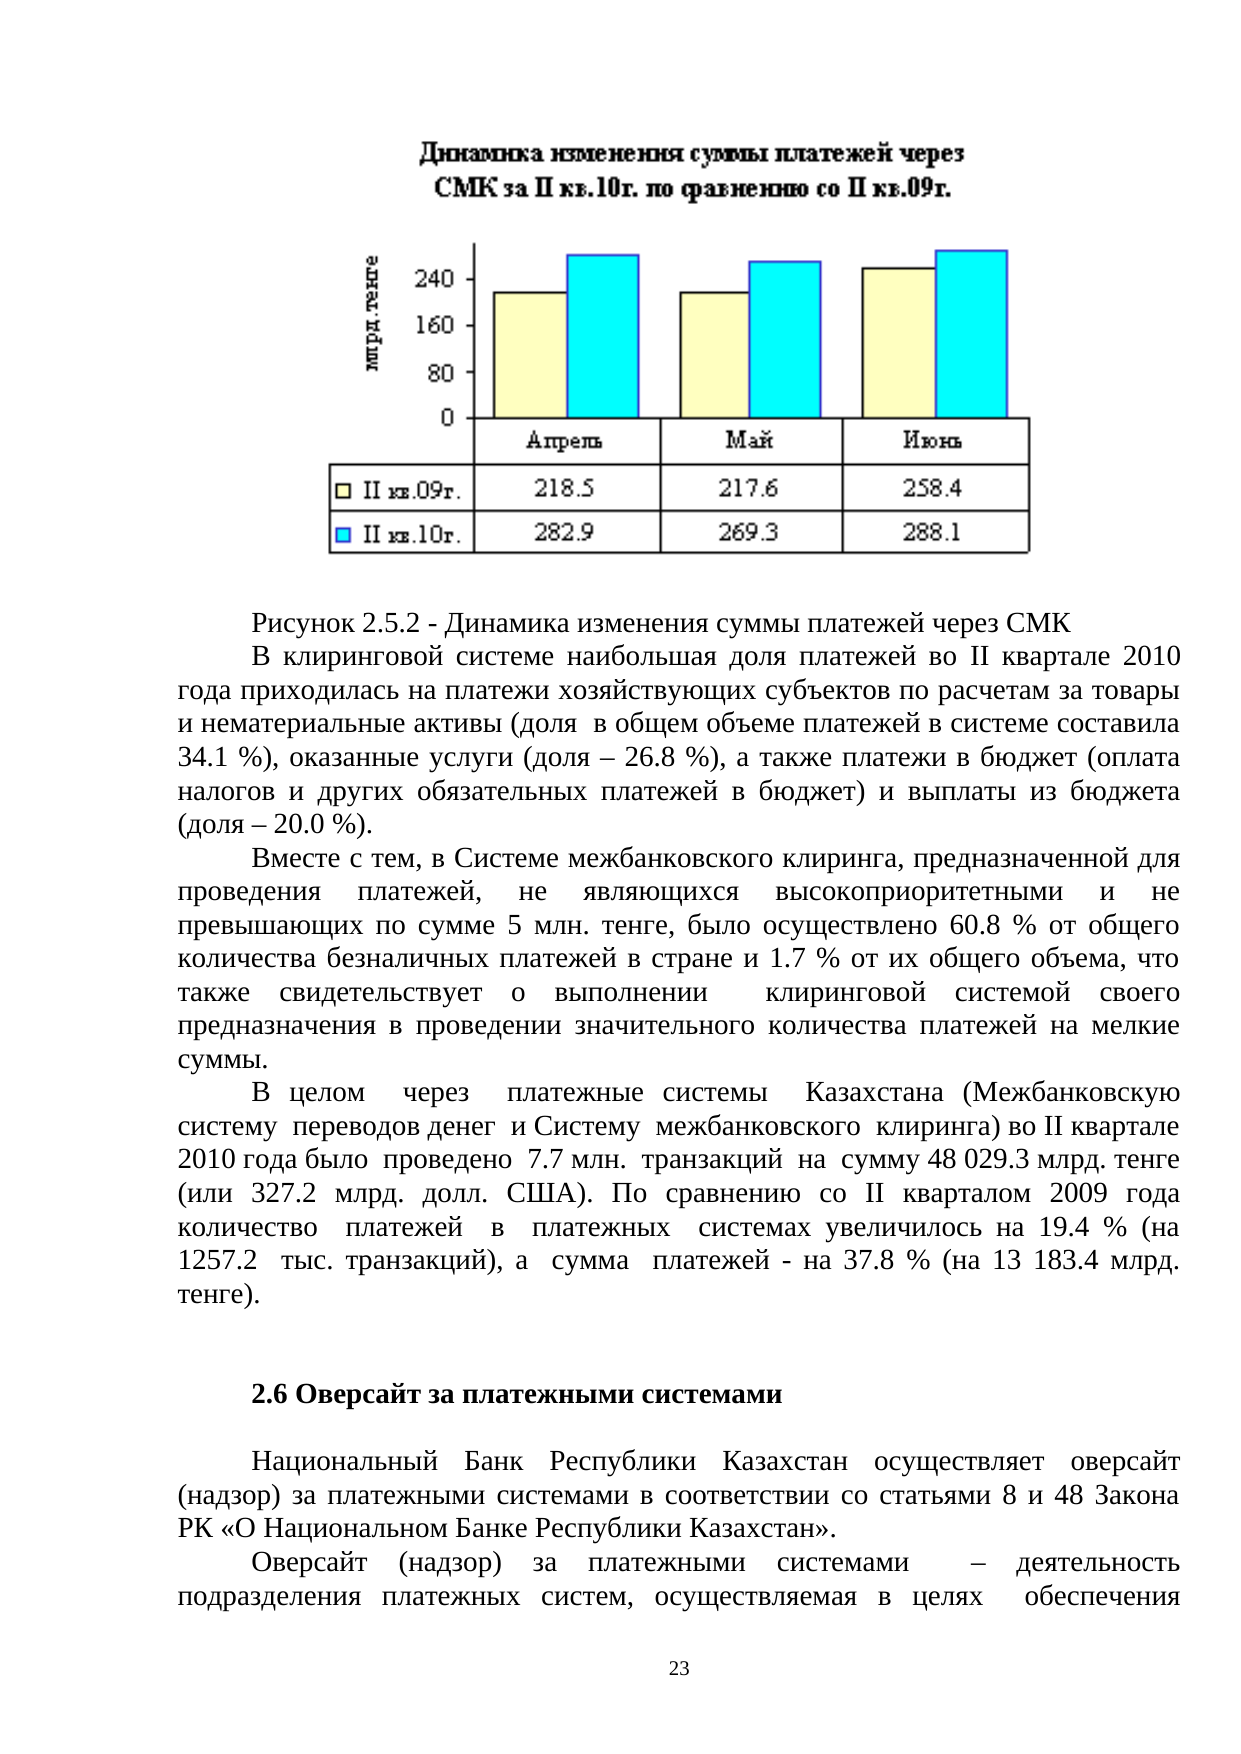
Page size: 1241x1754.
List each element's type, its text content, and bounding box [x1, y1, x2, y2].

text Вместе с тем, в Системе межбанковского клиринга, предназначенной для проведения платежей, не являющихся высокоприоритетными и не превышающих по сумме 5 млн. тенге, было осуществлено 60.8 % от общего количества безналичных платежей в стране и 1.7 % от их общего объема, что также свидетельствует о выполнении клиринговой системой своего предназначения в проведении значительного количества платежей на мелкие суммы. [177, 840, 1181, 1074]
text Рисунок 2.5.2 - Динамика изменения суммы платежей через СМК [177, 605, 1181, 638]
text В клиринговой системе наибольшая доля платежей во II квартале 2010 года приходилась на платежи хозяйствующих субъектов по расчетам за товары и нематериальные активы (доля в общем объеме платежей в системе составила 34.1 %), оказанные услуги (доля – 26.8 %), а также платежи в бюджет (оплата налогов и других обязательных платежей в бюджет) и выплаты из бюджета (доля – 20.0 %). [177, 638, 1181, 840]
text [177, 1544, 1181, 1611]
picture [316, 118, 1042, 572]
text 2.6 Оверсайт за платежными системами [177, 1376, 1181, 1410]
text Национальный Банк Республики Казахстан осуществляет оверсайт (надзор) за платежными системами в соответствии со статьями 8 и 48 Закона РК «О Национальном Банке Республики Казахстан». [177, 1443, 1181, 1544]
text В целом через платежные системы Казахстана (Межбанковскую систему переводов денег и Систему межбанковского клиринга) во II квартале 2010 года было проведено 7.7 млн. транзакций на сумму 48 029.3 млрд. тенге (или 327.2 млрд. долл. США). По сравнению со II кварталом 2009 года количество платежей в платежных системах увеличилось на 19.4 % (на 1257.2 тыс. транзакций), а сумма платежей - на 37.8 % (на 13 183.4 млрд. тенге). [177, 1074, 1181, 1309]
